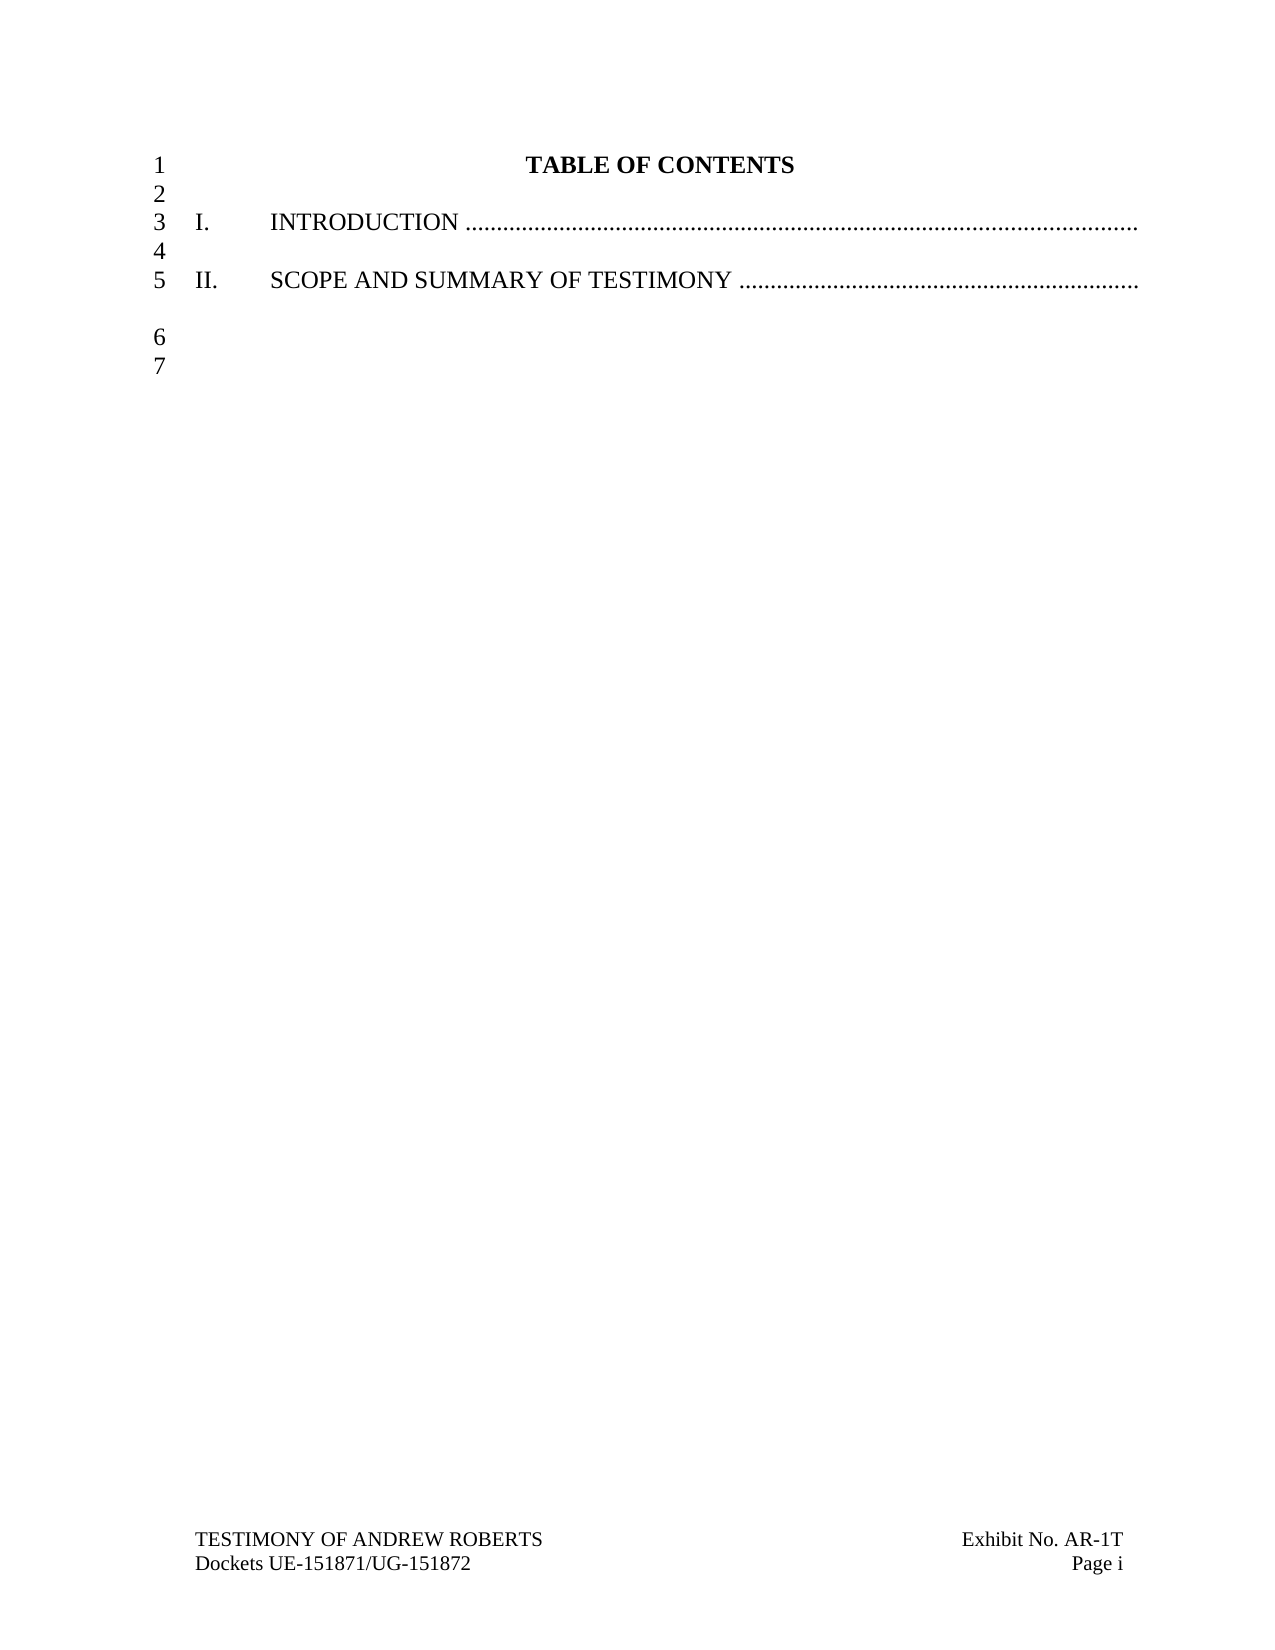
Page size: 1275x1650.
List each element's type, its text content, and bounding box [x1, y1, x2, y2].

text TABLE OF CONTENTS [195, 150, 1125, 179]
subtitle II. SCOPE AND SUMMARY OF TESTIMONY 2 [195, 265, 1125, 294]
text I. INTRODUCTION 1 [195, 207, 1125, 236]
